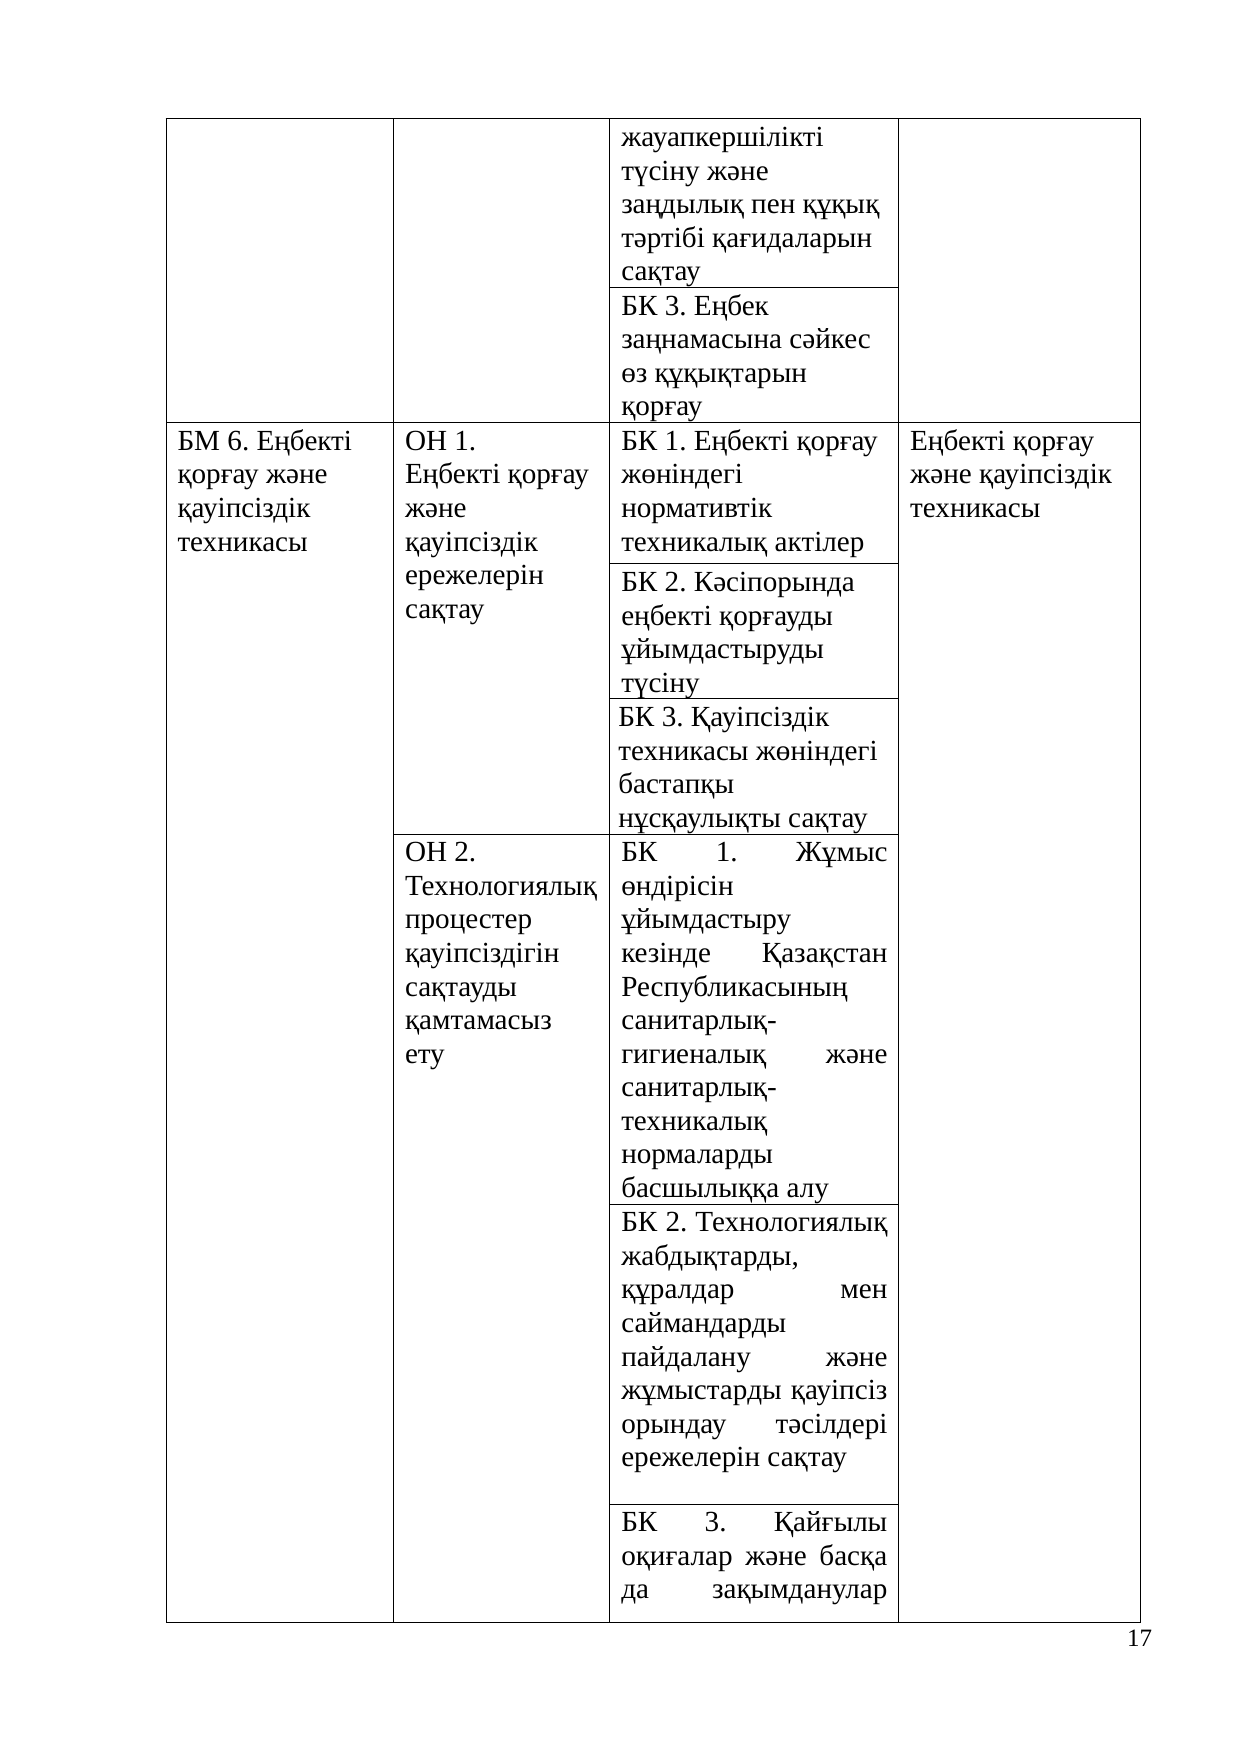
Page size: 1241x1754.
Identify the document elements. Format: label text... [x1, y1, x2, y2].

table_cell БК 3. Еңбек заңнамасына сәйкес өз құқықтарын қорғау [610, 288, 898, 422]
table_cell ОН 2. Технологиялық процестер қауіпсіздігін сақтауды қамтамасыз ету [394, 835, 609, 1622]
table_cell БК 1. Жұмыс өндірісін ұйымдастыру кезінде Қазақстан Республикасының санитарлық-гигиеналық және санитарлық-техникалық нормаларды басшылыққа алу [610, 835, 898, 1203]
table_cell Еңбекті қорғау және қауіпсіздік техникасы [899, 423, 1140, 1622]
table_cell БК 1. Еңбекті қорғау жөніндегі нормативтік техникалық актілер [610, 423, 898, 563]
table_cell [610, 1505, 898, 1622]
table_cell БМ 6. Еңбекті қорғау және қауіпсіздік техникасы [167, 423, 393, 1622]
table_cell БК 2. Кәсіпорында еңбекті қорғауды ұйымдастыруды түсіну [610, 564, 898, 698]
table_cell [610, 119, 898, 287]
table_cell БК 3. Қауіпсіздік техникасы жөніндегі бастапқы нұсқаулықты сақтау [610, 699, 898, 833]
table_cell БК 2. Технологиялық жабдықтарды, құралдар мен саймандарды пайдалану және жұмыстарды қауіпсіз орындау тәсілдері ережелерін сақтау [610, 1205, 898, 1503]
table_cell ОН 1. Еңбекті қорғау және қауіпсіздік ережелерін сақтау [394, 423, 609, 833]
